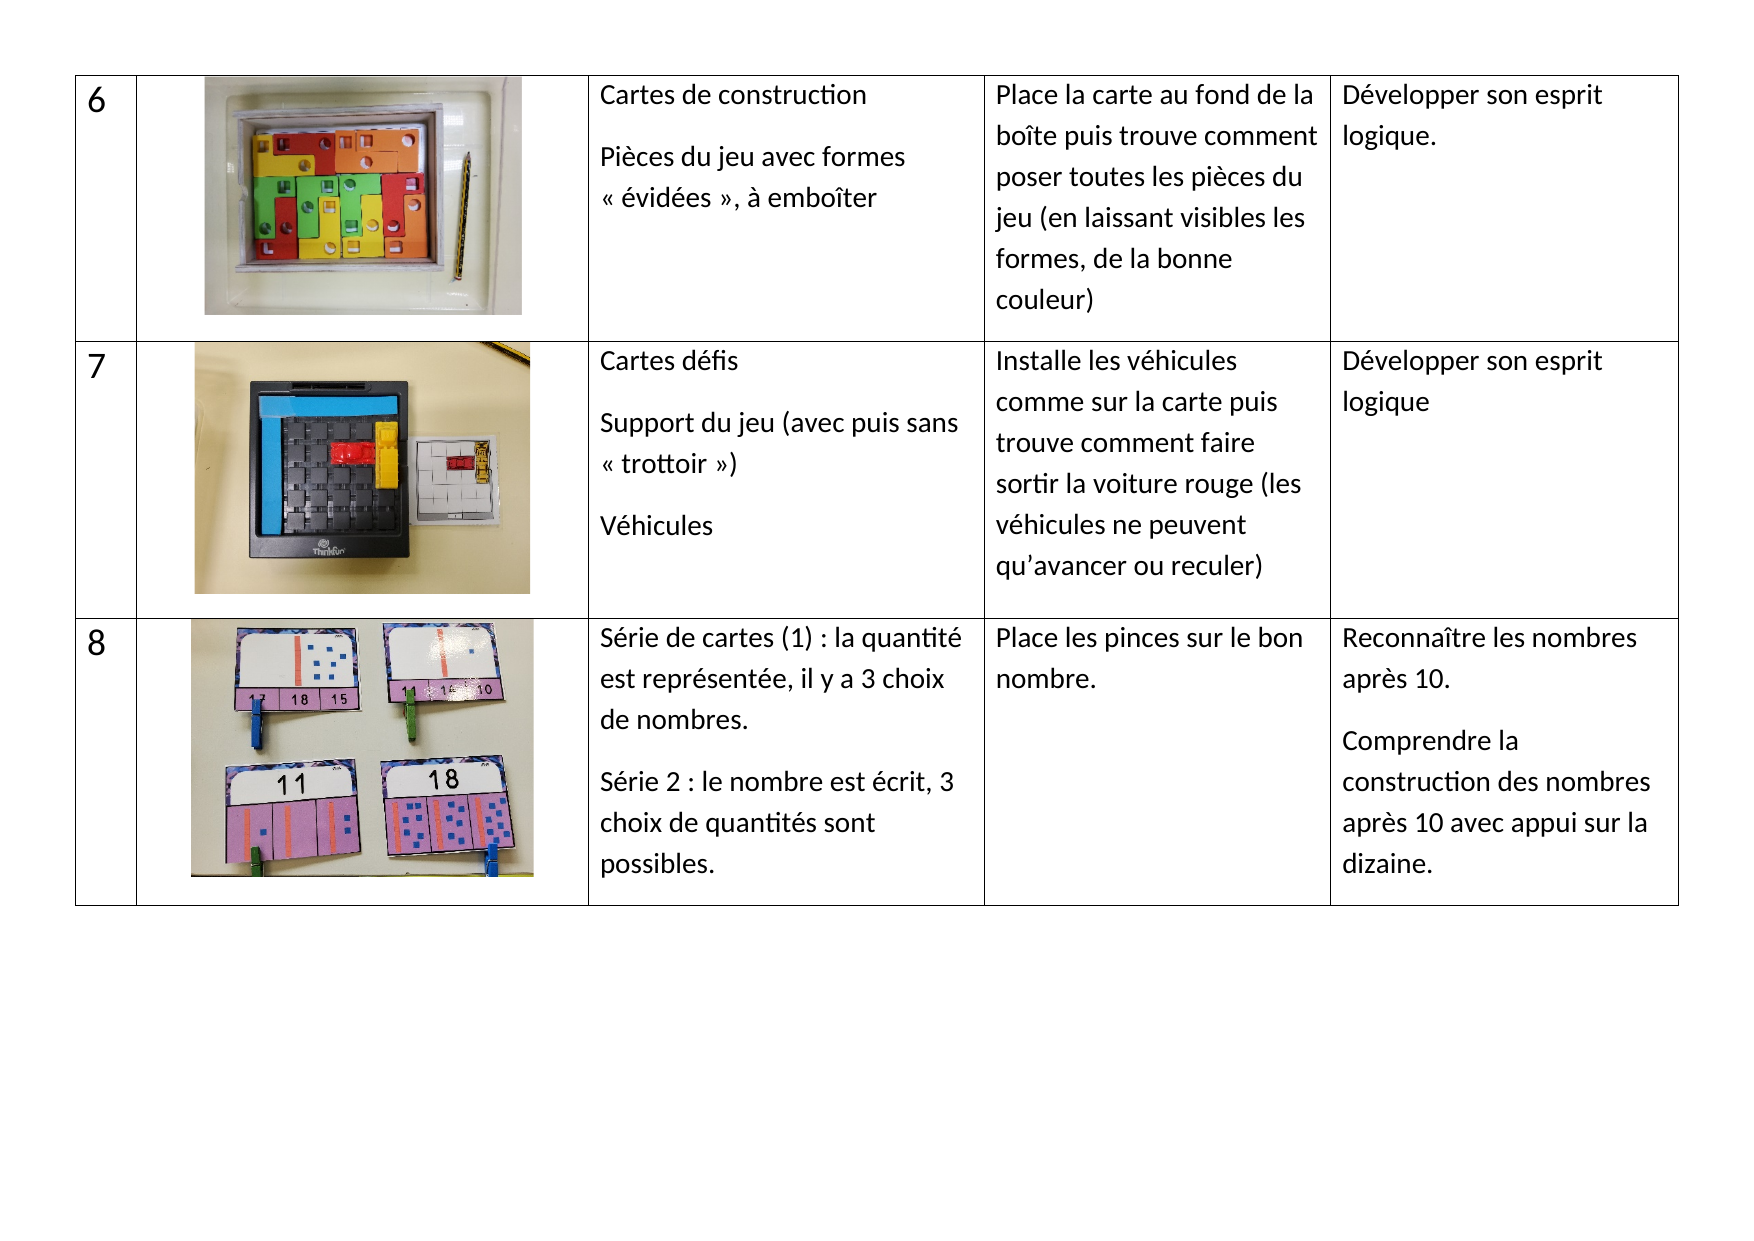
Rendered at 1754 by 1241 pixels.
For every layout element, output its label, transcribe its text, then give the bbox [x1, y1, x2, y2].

table_cell [137, 342, 588, 618]
table_cell Place les pinces sur le bon nombre. [985, 619, 1330, 905]
table_cell Cartes défis Support du jeu (avec puis sans « trottoir ») Véhicules [589, 342, 984, 618]
picture [191, 619, 534, 877]
table_cell Installe les véhicules comme sur la carte puis trouve comment faire sortir la voiture rouge (les véhicules ne peuvent qu’avancer ou reculer) [985, 342, 1330, 618]
picture [194, 342, 530, 594]
table_cell 7 [76, 342, 136, 618]
table_cell Développer son esprit logique. [1331, 76, 1678, 341]
table_cell Développer son esprit logique [1331, 342, 1678, 618]
table_cell 6 [76, 76, 136, 341]
table_cell 8 [76, 619, 136, 905]
table_cell Cartes de construction Pièces du jeu avec formes « évidées », à emboîter [589, 76, 984, 341]
picture [205, 77, 522, 315]
table_cell Place la carte au fond de la boîte puis trouve comment poser toutes les pièces du jeu (en laissant visibles les formes, de la bonne couleur) [985, 76, 1330, 341]
table_cell [137, 619, 588, 905]
table_cell Reconnaître les nombres après 10. Comprendre la construction des nombres après 10 avec appui sur la dizaine. [1331, 619, 1678, 905]
table_cell Série de cartes (1) : la quantité est représentée, il y a 3 choix de nombres. Série 2 : le nombre est écrit, 3 choix de quantités sont possibles. [589, 619, 984, 905]
table_cell [137, 76, 588, 341]
